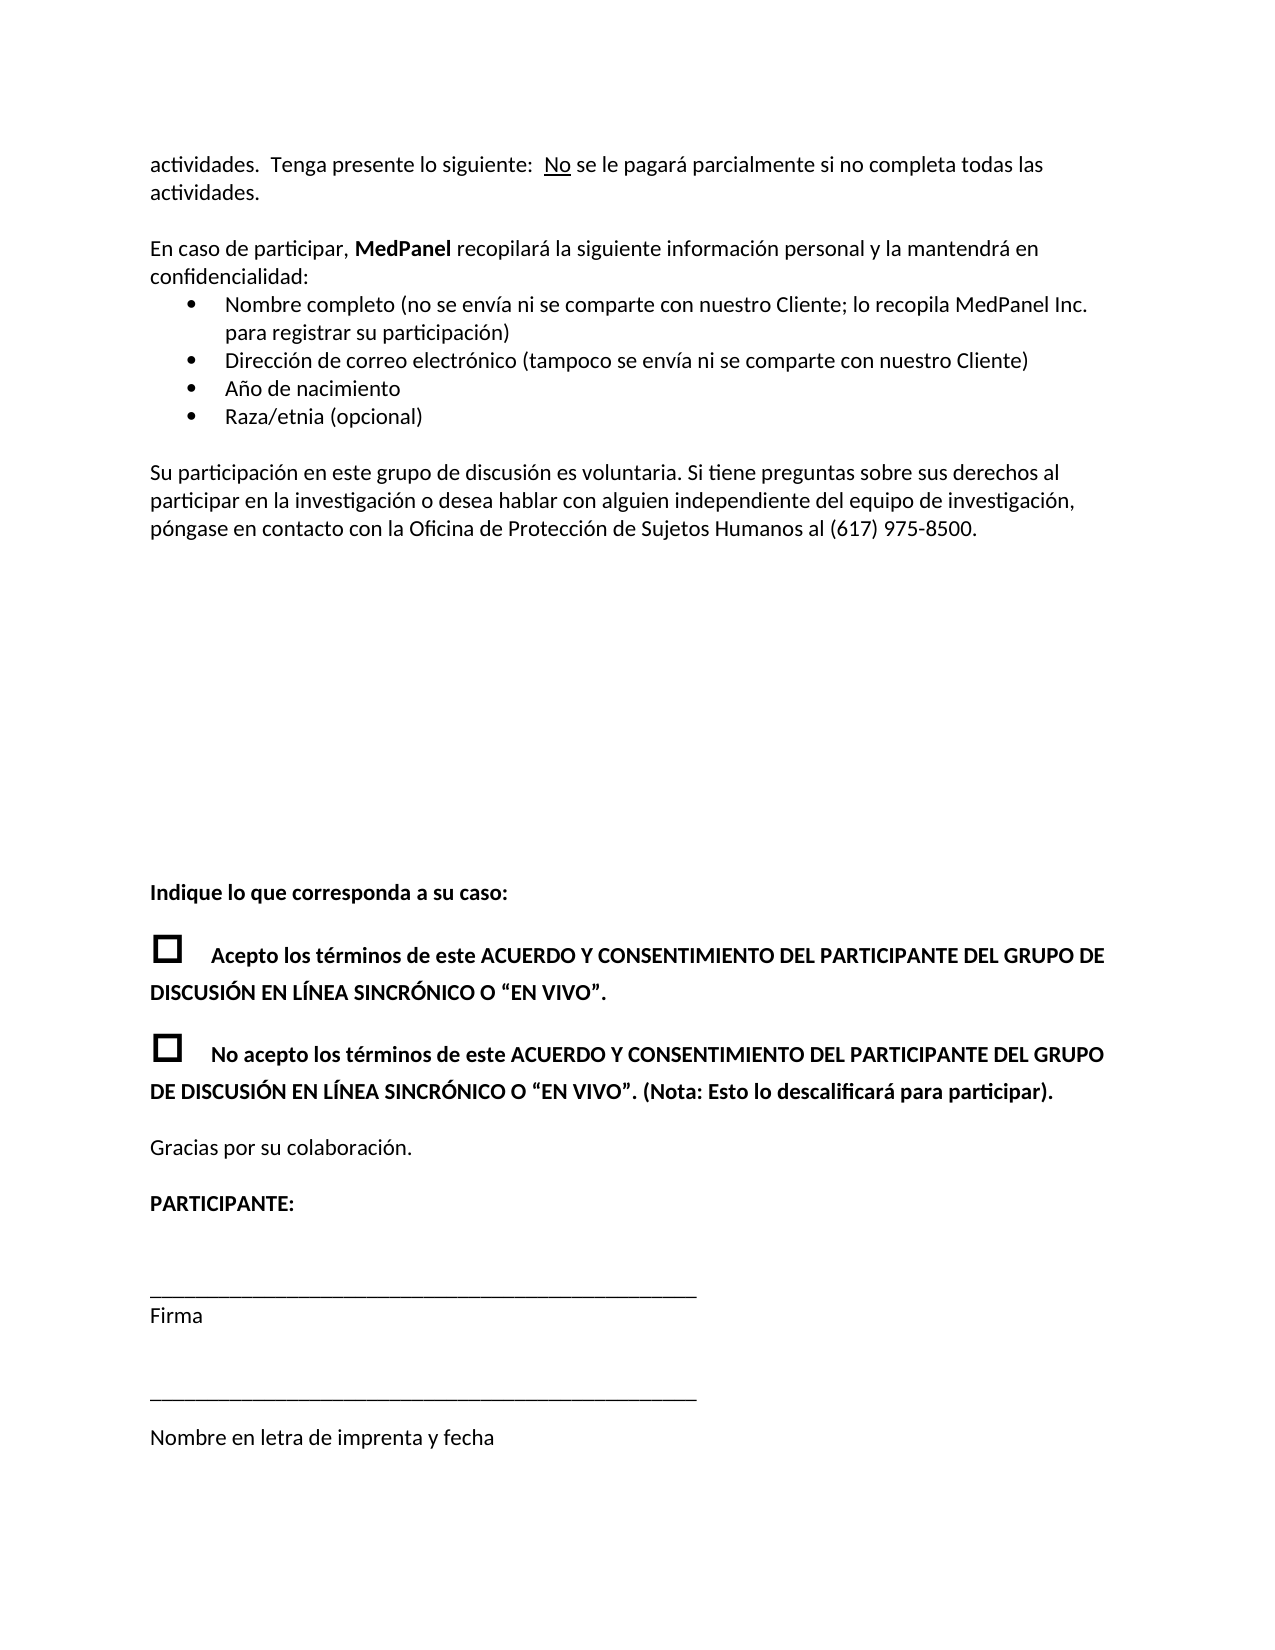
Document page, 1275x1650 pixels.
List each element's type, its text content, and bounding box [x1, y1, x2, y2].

list Dirección de correo electrónico (tampoco se envía ni se comparte con nuestro Cliente) [187, 346, 1125, 374]
text □ No acepto los términos de este ACUERDO Y CONSENTIMIENTO DEL PARTICIPANTE DEL GRUPO DE DISCUSIÓN EN LÍNEA SINCRÓNICO O “EN VIVO”. (Nota: Esto lo descalificará para participar). [150, 1006, 1125, 1105]
text Firma [150, 1301, 1125, 1329]
text En caso de participar, MedPanel recopilará la siguiente información personal y la mantendrá en confidencialidad: [150, 234, 1125, 290]
list Nombre completo (no se envía ni se comparte con nuestro Cliente; lo recopila MedPanel Inc. para registrar su participación) [187, 290, 1125, 346]
list Año de nacimiento [187, 374, 1125, 402]
text Indique lo que corresponda a su caso: [150, 878, 1125, 907]
text PARTICIPANTE: [150, 1189, 1125, 1217]
text Gracias por su colaboración. [150, 1133, 1125, 1161]
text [150, 150, 1125, 206]
text Nombre en letra de imprenta y fecha [150, 1423, 1125, 1451]
list Raza/etnia (opcional) [187, 402, 1125, 458]
text Su participación en este grupo de discusión es voluntaria. Si tiene preguntas sobre sus derechos al participar en la investigación o desea hablar con alguien independiente del equipo de investigación, póngase en contacto con la Oficina de Protección de Sujetos Humanos al (617) 975-8500. [150, 458, 1125, 542]
text ________________________________________________ [150, 1376, 1125, 1404]
text □ Acepto los términos de este ACUERDO Y CONSENTIMIENTO DEL PARTICIPANTE DEL GRUPO DE DISCUSIÓN EN LÍNEA SINCRÓNICO O “EN VIVO”. [150, 907, 1125, 1006]
text ________________________________________________ [150, 1273, 1125, 1301]
